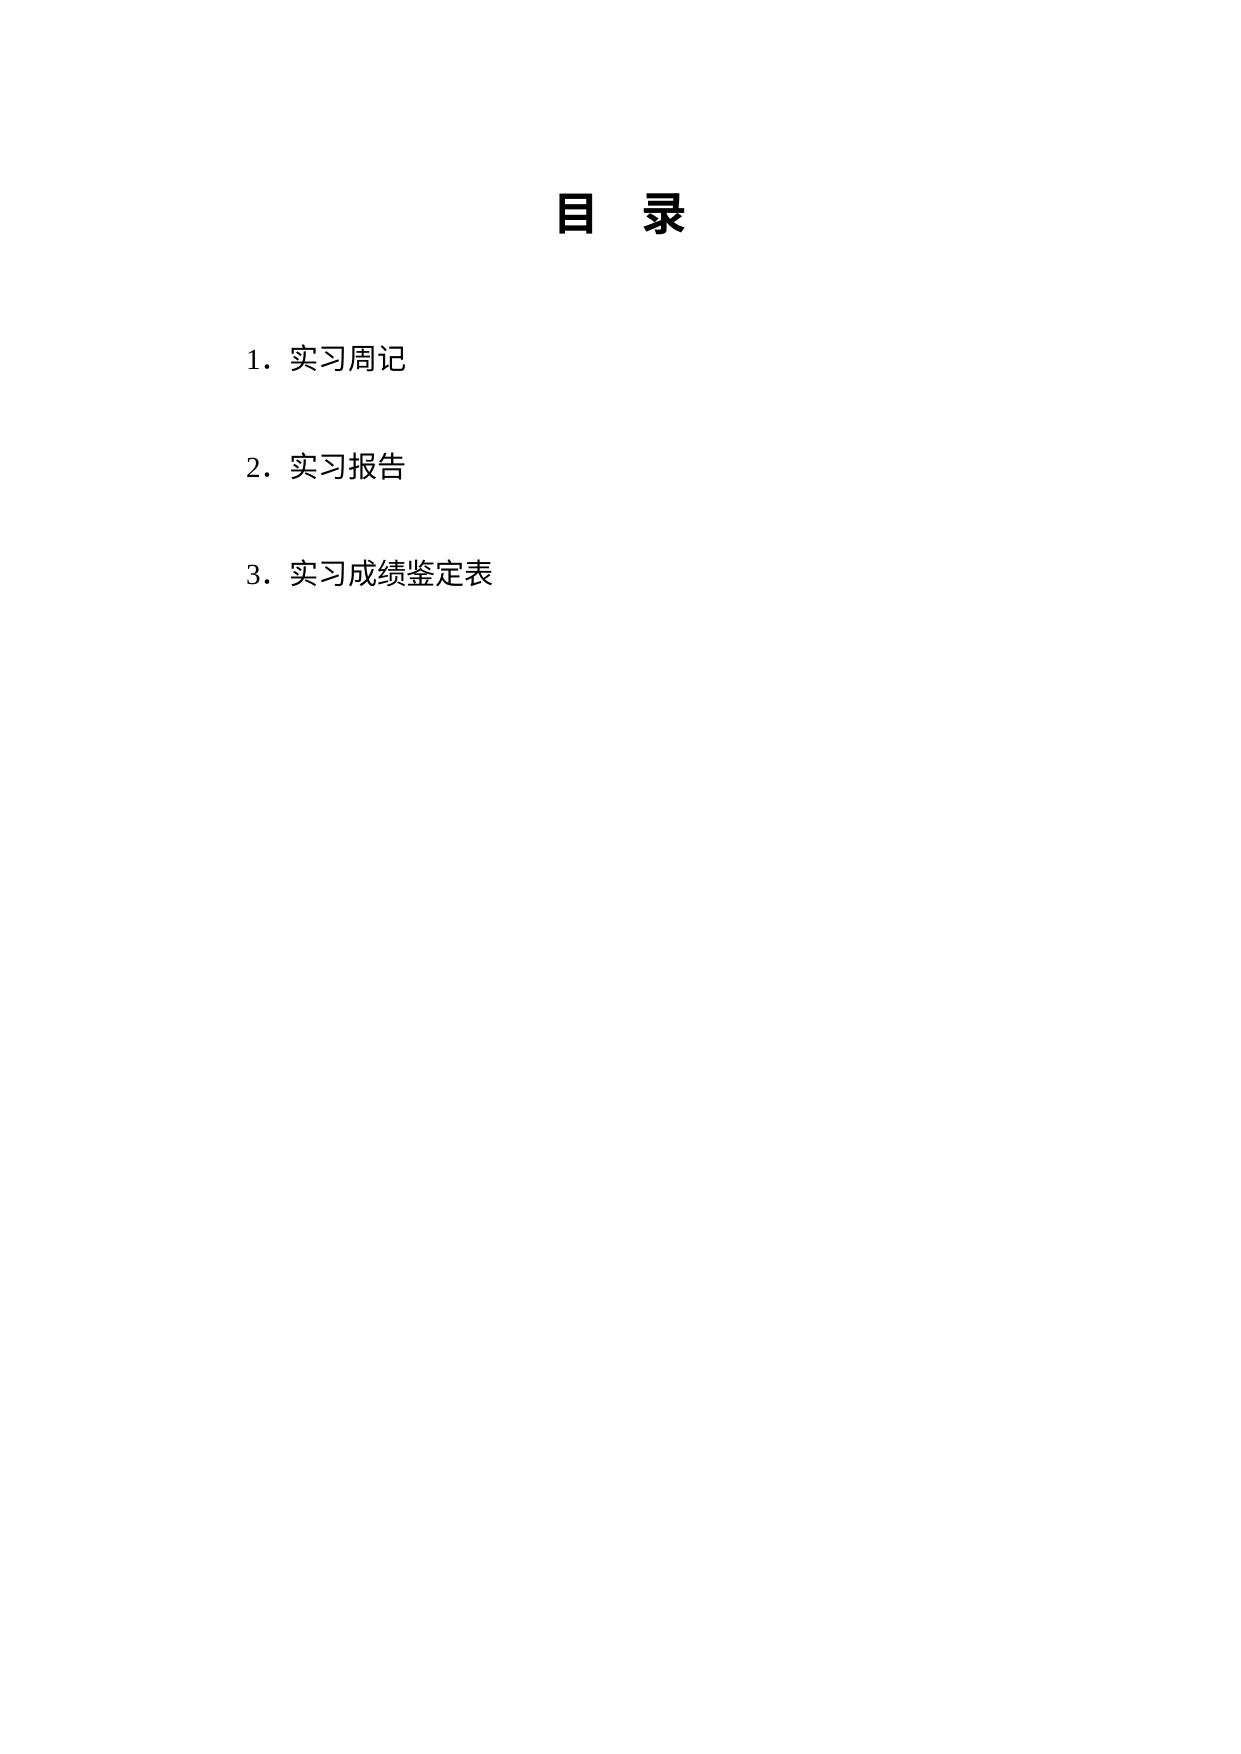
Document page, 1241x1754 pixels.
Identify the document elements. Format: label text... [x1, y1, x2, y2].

text 1．实习周记 [187, 324, 1053, 389]
text 3．实习成绩鉴定表 [187, 539, 1053, 604]
text 2．实习报告 [187, 432, 1053, 497]
text 目 录 [187, 162, 1053, 259]
